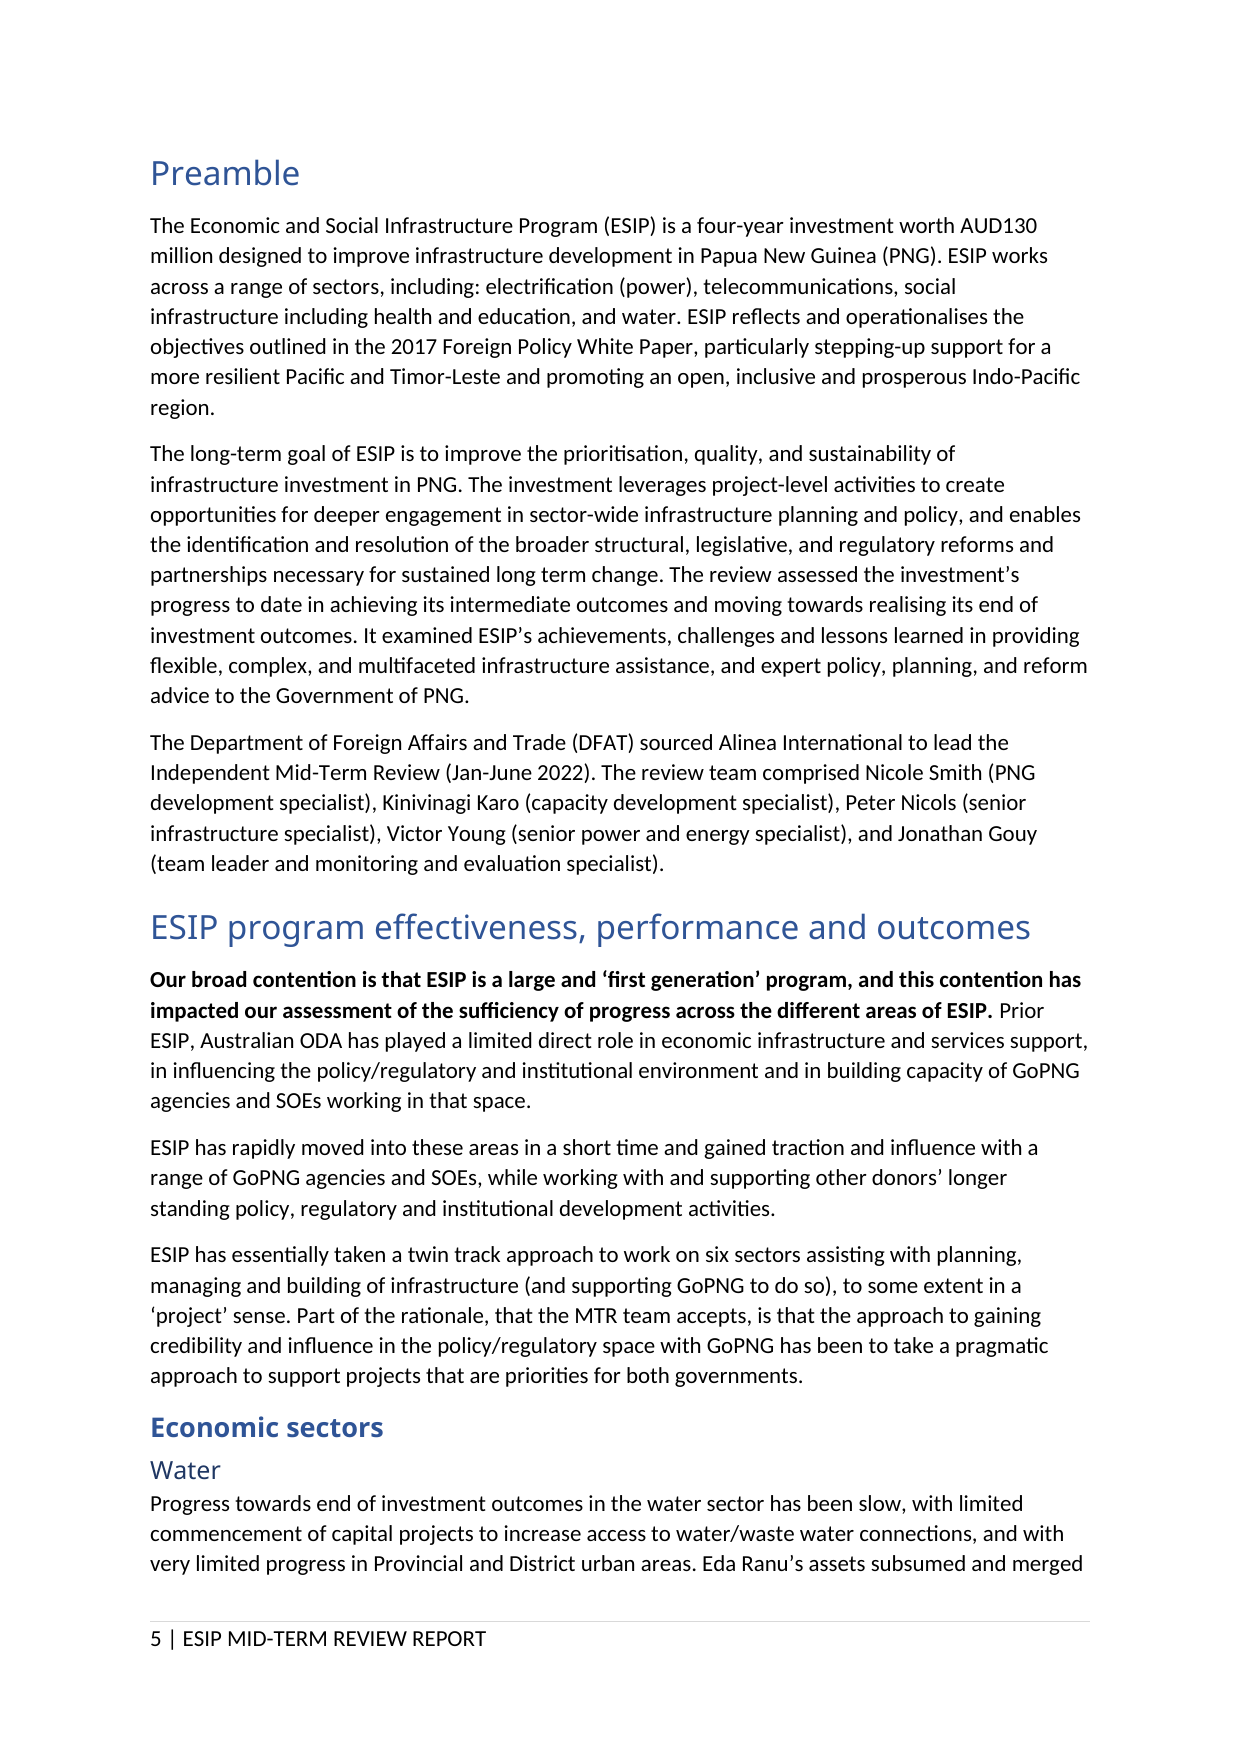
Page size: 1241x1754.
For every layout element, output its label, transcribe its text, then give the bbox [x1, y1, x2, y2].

subtitle Preamble [150, 150, 1090, 195]
text ESIP has rapidly moved into these areas in a short time and gained traction and influence with a range of GoPNG agencies and SOEs, while working with and supporting other donors’ longer standing policy, regulatory and institutional development activities. [150, 1133, 1090, 1222]
text The Department of Foreign Affairs and Trade (DFAT) sourced Alinea International to lead the Independent Mid-Term Review (Jan-June 2022). The review team comprised Nicole Smith (PNG development specialist), Kinivinagi Karo (capacity development specialist), Peter Nicols (senior infrastructure specialist), Victor Young (senior power and energy specialist), and Jonathan Gouy (team leader and monitoring and evaluation specialist). [150, 728, 1090, 877]
subtitle ESIP program effectiveness, performance and outcomes [150, 904, 1090, 949]
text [150, 1489, 1090, 1577]
text The long-term goal of ESIP is to improve the prioritisation, quality, and sustainability of infrastructure investment in PNG. The investment leverages project-level activities to create opportunities for deeper engagement in sector-wide infrastructure planning and policy, and enables the identification and resolution of the broader structural, legislative, and regulatory reforms and partnerships necessary for sustained long term change. The review assessed the investment’s progress to date in achieving its intermediate outcomes and moving towards realising its end of investment outcomes. It examined ESIP’s achievements, challenges and lessons learned in providing flexible, complex, and multifaceted infrastructure assistance, and expert policy, planning, and reform advice to the Government of PNG. [150, 439, 1090, 709]
text The Economic and Social Infrastructure Program (ESIP) is a four-year investment worth AUD130 million designed to improve infrastructure development in Papua New Guinea (PNG). ESIP works across a range of sectors, including: electrification (power), telecommunications, social infrastructure including health and education, and water. ESIP reflects and operationalises the objectives outlined in the 2017 Foreign Policy White Paper, particularly stepping-up support for a more resilient Pacific and Timor-Leste and promoting an open, inclusive and prosperous Indo-Pacific region. [150, 211, 1090, 421]
text ESIP has essentially taken a twin track approach to work on six sectors assisting with planning, managing and building of infrastructure (and supporting GoPNG to do so), to some extent in a ‘project’ sense. Part of the rationale, that the MTR team accepts, is that the approach to gaining credibility and influence in the policy/regulatory space with GoPNG has been to take a pragmatic approach to support projects that are priorities for both governments. [150, 1241, 1090, 1389]
subtitle Water [150, 1452, 1090, 1486]
text Our broad contention is that ESIP is a large and ‘first generation’ program, and this contention has impacted our assessment of the sufficiency of progress across the different areas of ESIP. Prior ESIP, Australian ODA has played a limited direct role in economic infrastructure and services support, in influencing the policy/regulatory and institutional environment and in building capacity of GoPNG agencies and SOEs working in that space. [150, 966, 1090, 1114]
subtitle Economic sectors [150, 1408, 1090, 1445]
